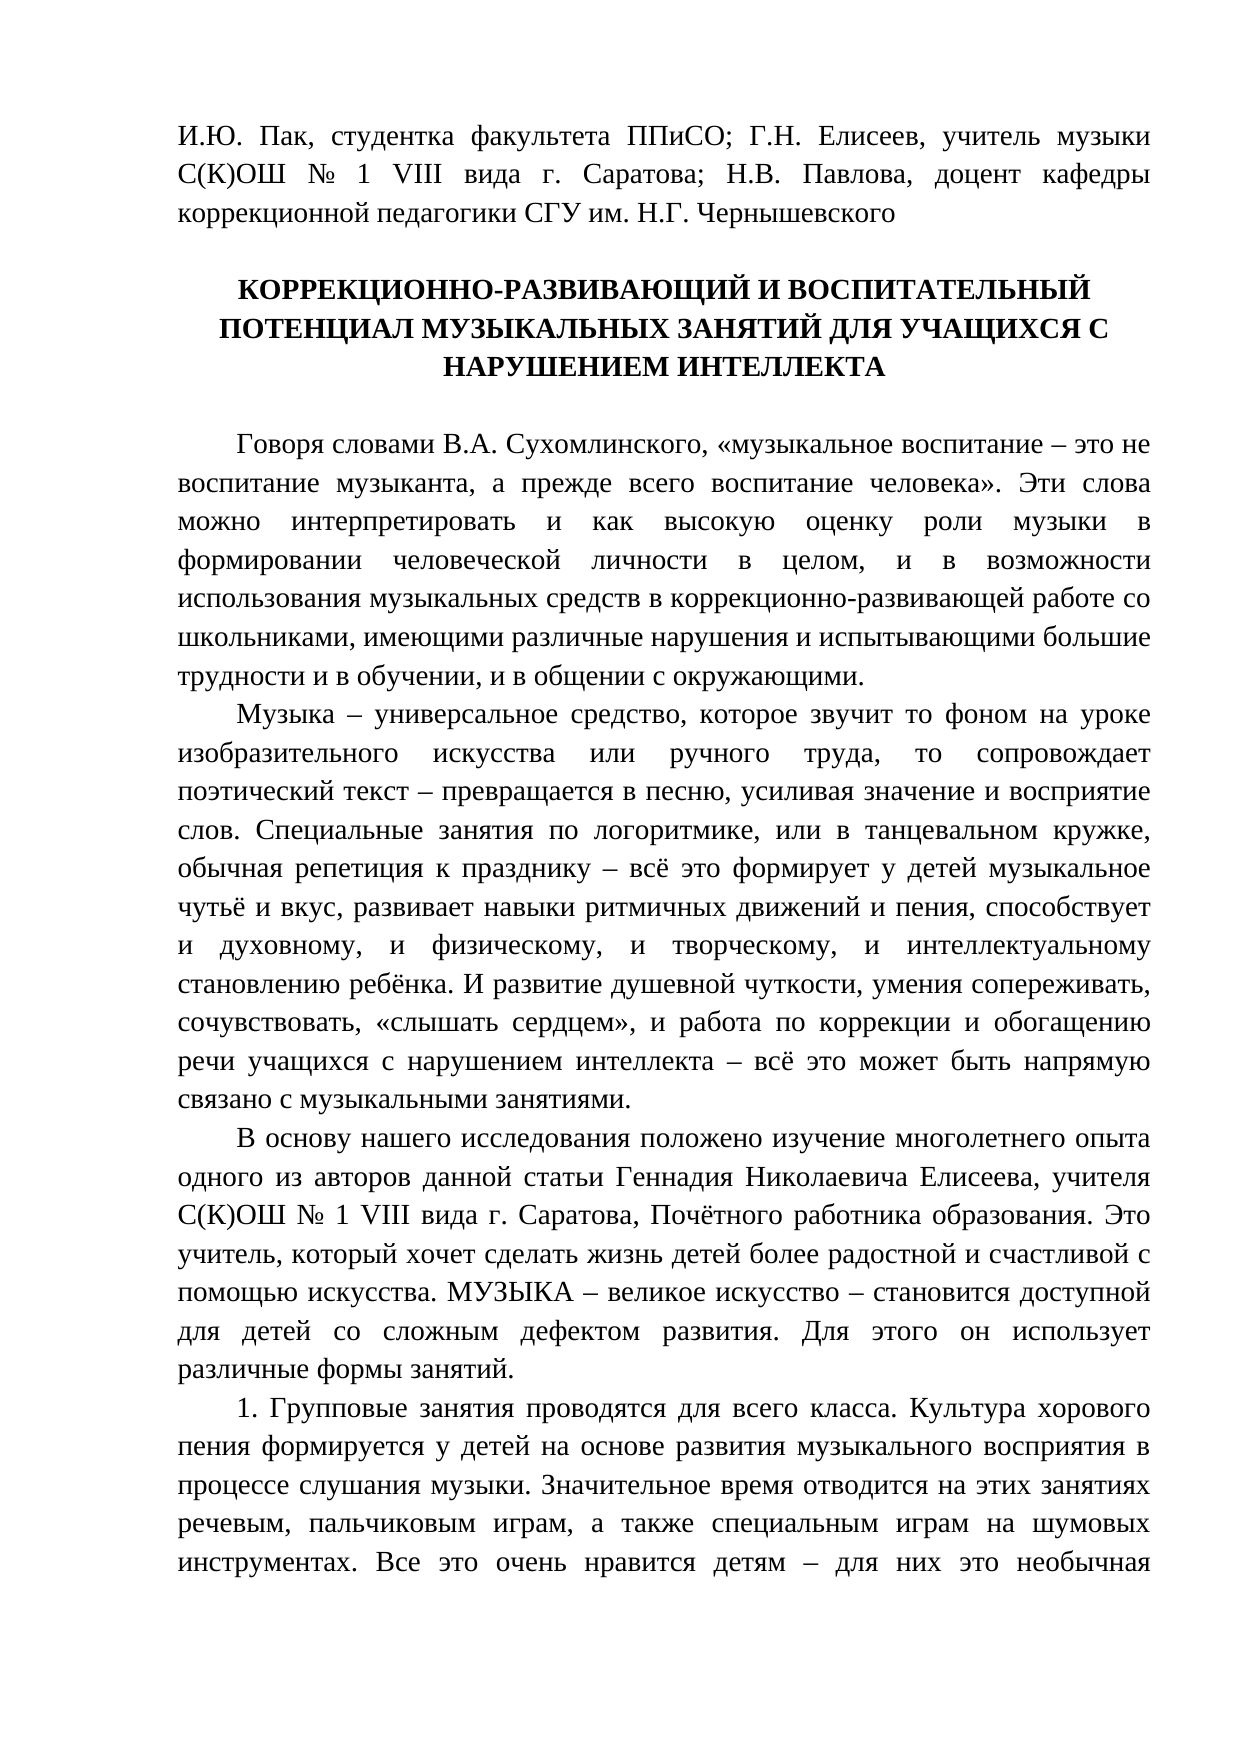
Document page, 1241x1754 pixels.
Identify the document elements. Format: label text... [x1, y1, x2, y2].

text И.Ю. Пак, студентка факультета ППиСО; Г.Н. Елисеев, учитель музыки С(К)ОШ № 1 VIII вида г. Саратова; Н.В. Павлова, доцент кафедры коррекционной педагогики СГУ им. Н.Г. Чернышевского [177, 118, 1152, 229]
text Музыка – универсальное средство, которое звучит то фоном на уроке изобразительного искусства или ручного труда, то сопровождает поэтический текст – превращается в песню, усиливая значение и восприятие слов. Специальные занятия по логоритмике, или в танцевальном кружке, обычная репетиция к празднику – всё это формирует у детей музыкальное чутьё и вкус, развивает навыки ритмичных движений и пения, способствует и духовному, и физическому, и творческому, и интеллектуальному становлению ребёнка. И развитие душевной чуткости, умения сопереживать, сочувствовать, «слышать сердцем», и работа по коррекции и обогащению речи учащихся с нарушением интеллекта – всё это может быть напрямую связано с музыкальными занятиями. [177, 696, 1152, 1115]
text В основу нашего исследования положено изучение многолетнего опыта одного из авторов данной статьи Геннадия Николаевича Елисеева, учителя С(К)ОШ № 1 VIII вида г. Саратова, Почётного работника образования. Это учитель, который хочет сделать жизнь детей более радостной и счастливой с помощью искусства. МУЗЫКА – великое искусство – становится доступной для детей со сложным дефектом развития. Для этого он использует различные формы занятий. [177, 1120, 1152, 1385]
text Говоря словами В.А. Сухомлинского, «музыкальное воспитание – это не воспитание музыканта, а прежде всего воспитание человека». Эти слова можно интерпретировать и как высокую оценку роли музыки в формировании человеческой личности в целом, и в возможности использования музыкальных средств в коррекционно-развивающей работе со школьниками, имеющими различные нарушения и испытывающими большие трудности и в обучении, и в общении с окружающими. [177, 426, 1152, 691]
text КОРРЕКЦИОННО-РАЗВИВАЮЩИЙ И ВОСПИТАТЕЛЬНЫЙ ПОТЕНЦИАЛ МУЗЫКАЛЬНЫХ ЗАНЯТИЙ ДЛЯ УЧАЩИХСЯ С НАРУШЕНИЕМ ИНТЕЛЛЕКТА [177, 272, 1152, 383]
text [177, 1390, 1152, 1578]
